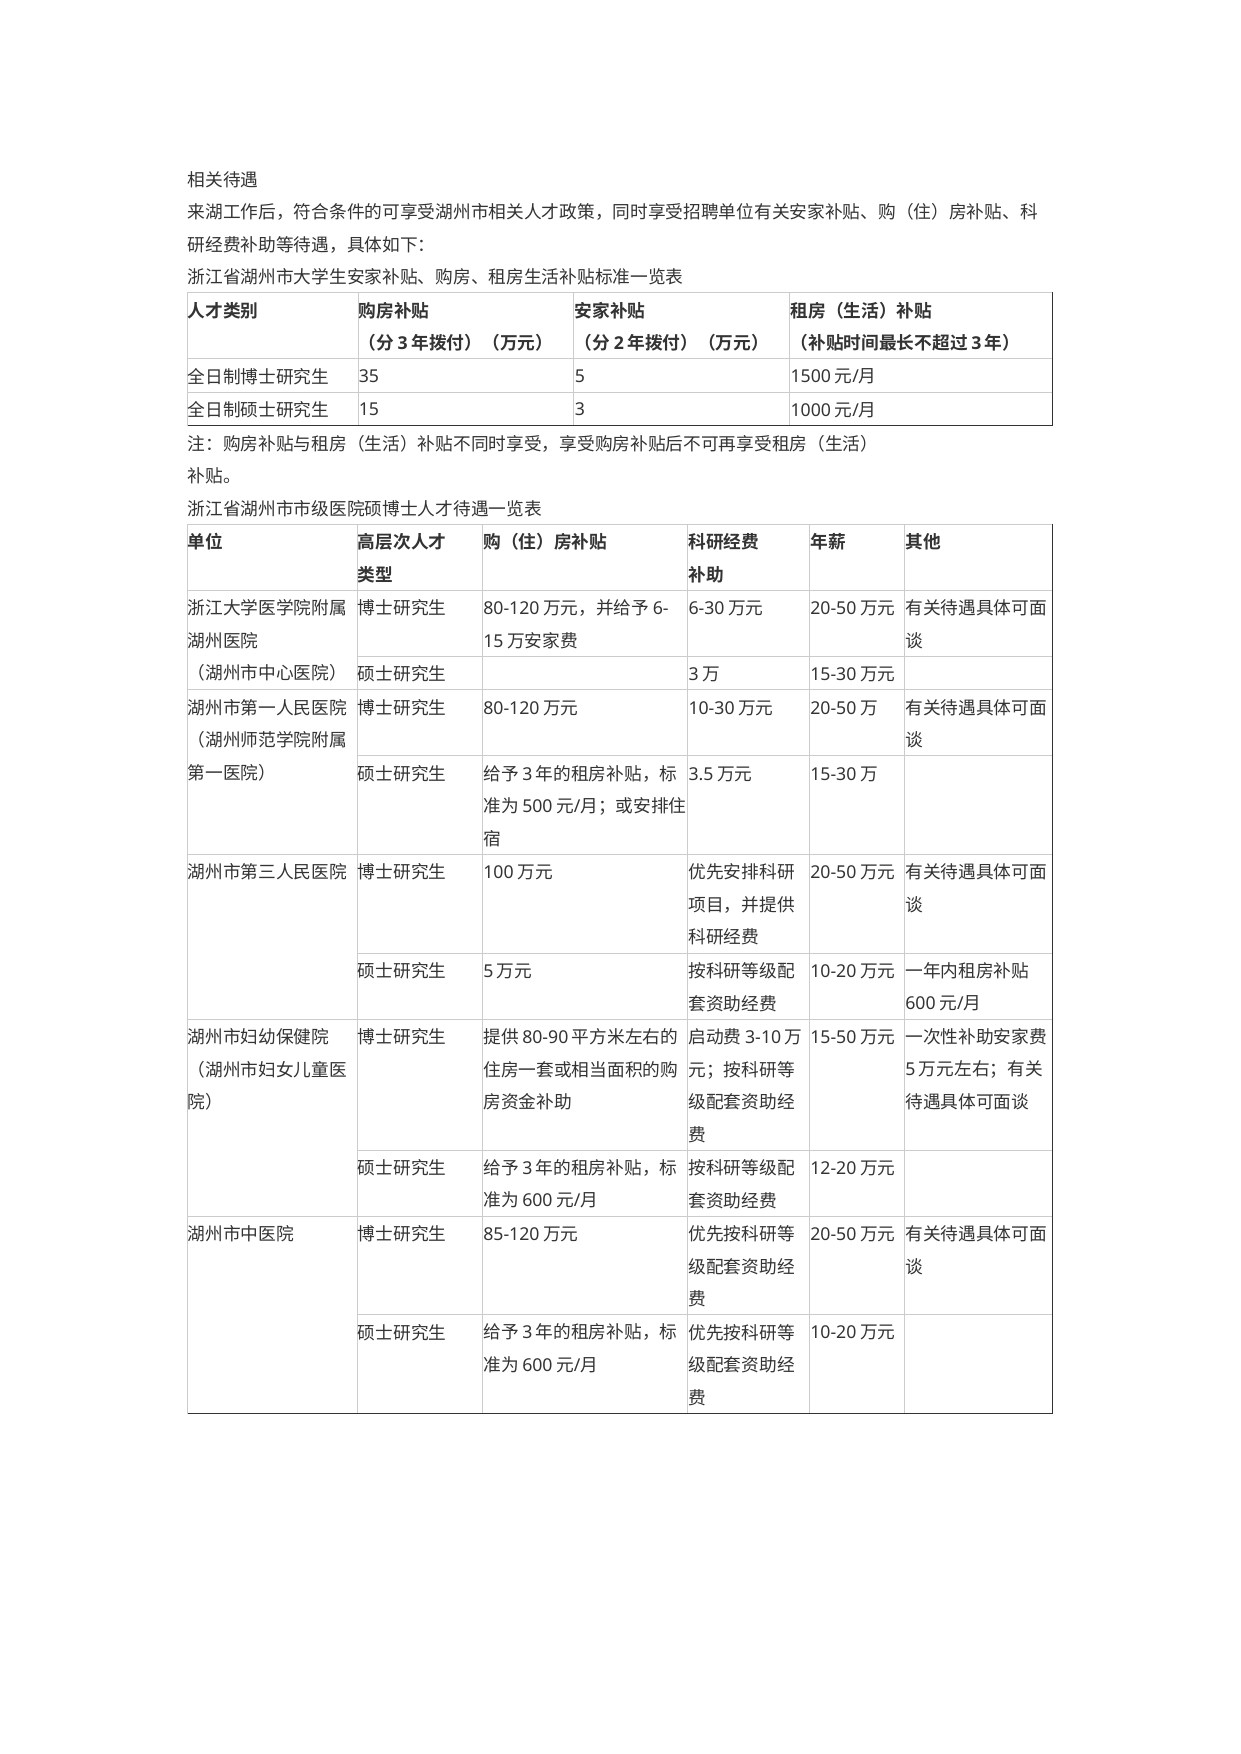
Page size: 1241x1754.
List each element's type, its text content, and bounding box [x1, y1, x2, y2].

text 浙江省湖州市大学生安家补贴、购房、租房生活补贴标准一览表 [187, 259, 1053, 292]
table_cell 有关待遇具体可面谈 [905, 591, 1052, 656]
table_cell 3 [574, 393, 789, 425]
table_cell [905, 1315, 1052, 1413]
table_cell 20-50万 [810, 690, 904, 755]
table_cell 优先按科研等级配套资助经费 [688, 1217, 809, 1314]
table_cell 1000元/月 [790, 393, 1052, 425]
table_cell 20-50万元 [810, 1217, 904, 1314]
table_cell 10-30万元 [688, 690, 809, 755]
table_cell 15-50万元 [810, 1020, 904, 1149]
table_cell 20-50万元 [810, 591, 904, 656]
table_cell 80-120万元 [483, 690, 687, 755]
table_cell 1500元/月 [790, 359, 1052, 392]
table_header 人才类别 [188, 293, 358, 358]
table_cell 硕士研究生 [358, 954, 482, 1018]
table_cell 硕士研究生 [358, 1315, 482, 1413]
table_cell 有关待遇具体可面谈 [905, 1217, 1052, 1314]
table_cell 给予3年的租房补贴，标准为600元/月 [483, 1315, 687, 1413]
table_cell 提供80-90平方米左右的住房一套或相当面积的购房资金补助 [483, 1020, 687, 1149]
table_cell 15-30万 [810, 756, 904, 854]
table_cell [905, 1151, 1052, 1216]
table_cell 6-30万元 [688, 591, 809, 656]
table_cell 5万元 [483, 954, 687, 1018]
table_cell 博士研究生 [358, 1217, 482, 1314]
table_cell 启动费3-10万元；按科研等级配套资助经费 [688, 1020, 809, 1149]
table_cell 湖州市第一人民医院（湖州师范学院附属第一医院） [188, 690, 357, 854]
table_header 购房补贴 （分3年拨付）（万元） [359, 293, 573, 358]
table_cell 硕士研究生 [358, 657, 482, 689]
table_cell 80-120万元，并给予6-15万安家费 [483, 591, 687, 656]
table_header 租房（生活）补贴 （补贴时间最长不超过3年） [790, 293, 1052, 358]
table_cell 12-20万元 [810, 1151, 904, 1216]
table_cell 博士研究生 [358, 855, 482, 952]
table_cell 全日制硕士研究生 [188, 393, 358, 425]
table_cell 硕士研究生 [358, 1151, 482, 1216]
text 浙江省湖州市市级医院硕博士人才待遇一览表 [187, 491, 1053, 524]
table_header 高层次人才 类型 [358, 525, 482, 590]
table_cell 硕士研究生 [358, 756, 482, 854]
table_cell 优先按科研等级配套资助经费 [688, 1315, 809, 1413]
table_cell 35 [359, 359, 573, 392]
table_cell 全日制博士研究生 [188, 359, 358, 392]
table_cell 给予3年的租房补贴，标准为500元/月；或安排住宿 [483, 756, 687, 854]
table_cell 85-120万元 [483, 1217, 687, 1314]
table_cell 5 [574, 359, 789, 392]
text 来湖工作后，符合条件的可享受湖州市相关人才政策，同时享受招聘单位有关安家补贴、购（住）房补贴、科研经费补助等待遇，具体如下： [187, 194, 1053, 259]
table_cell 一次性补助安家费5万元左右；有关待遇具体可面谈 [905, 1020, 1052, 1149]
table_cell 博士研究生 [358, 591, 482, 656]
table_cell 博士研究生 [358, 690, 482, 755]
table_cell 10-20万元 [810, 1315, 904, 1413]
text 相关待遇 [187, 162, 1053, 194]
table_cell 按科研等级配套资助经费 [688, 1151, 809, 1216]
table_header 其他 [905, 525, 1052, 590]
table_cell 有关待遇具体可面谈 [905, 690, 1052, 755]
table_cell 3.5万元 [688, 756, 809, 854]
table_cell 15 [359, 393, 573, 425]
table_header 年薪 [810, 525, 904, 590]
table_cell 给予3年的租房补贴，标准为600元/月 [483, 1151, 687, 1216]
table_cell 湖州市妇幼保健院（湖州市妇女儿童医院） [188, 1020, 357, 1216]
table_cell 优先安排科研项目，并提供科研经费 [688, 855, 809, 952]
table_cell 100万元 [483, 855, 687, 952]
table_cell [905, 756, 1052, 854]
table_cell 3万 [688, 657, 809, 689]
table_cell 浙江大学医学院附属湖州医院 （湖州市中心医院） [188, 591, 357, 689]
table_cell 有关待遇具体可面谈 [905, 855, 1052, 952]
text 注：购房补贴与租房（生活）补贴不同时享受，享受购房补贴后不可再享受租房（生活） [187, 426, 1053, 459]
text 补贴。 [187, 459, 1053, 491]
table_cell [905, 657, 1052, 689]
table_cell 按科研等级配套资助经费 [688, 954, 809, 1018]
table_cell 湖州市第三人民医院 [188, 855, 357, 1018]
table_header 科研经费 补助 [688, 525, 809, 590]
table_cell [483, 657, 687, 689]
table_header 单位 [188, 525, 357, 590]
table_header 购（住）房补贴 [483, 525, 687, 590]
table_cell 一年内租房补贴600元/月 [905, 954, 1052, 1018]
table_cell 15-30万元 [810, 657, 904, 689]
table_cell 湖州市中医院 [188, 1217, 357, 1413]
table_header 安家补贴 （分2年拨付）（万元） [574, 293, 789, 358]
table_cell 博士研究生 [358, 1020, 482, 1149]
table_cell 10-20万元 [810, 954, 904, 1018]
table_cell 20-50万元 [810, 855, 904, 952]
